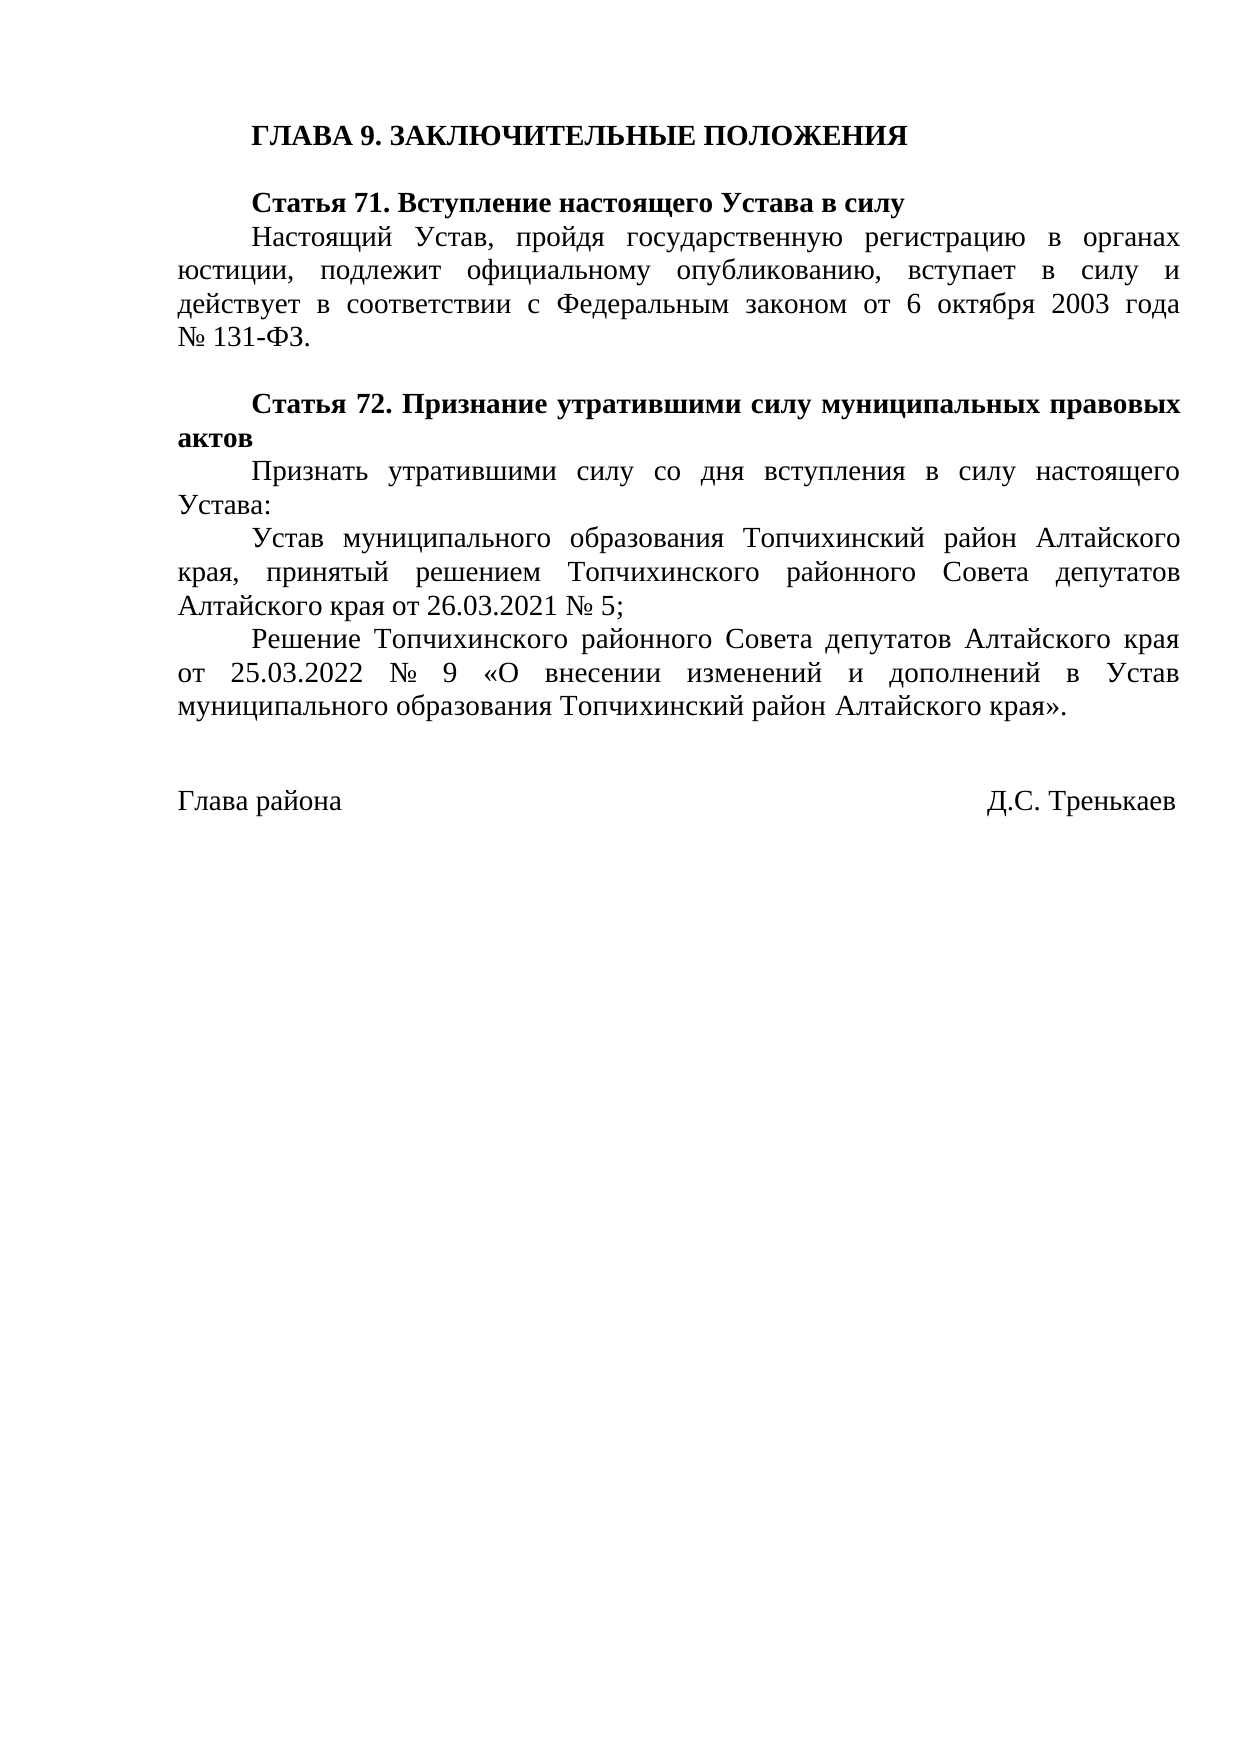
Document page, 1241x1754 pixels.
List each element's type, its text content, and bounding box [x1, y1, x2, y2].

text Признать утратившими силу со дня вступления в силу настоящего Устава: [177, 453, 1181, 521]
text Настоящий Устав, пройдя государственную регистрацию в органах юстиции, подлежит официальному опубликованию, вступает в силу и действует в соответствии с Федеральным законом от 6 октября 2003 года № 131-ФЗ. [177, 219, 1181, 353]
text Статья 71. Вступление настоящего Устава в силу [177, 185, 1181, 219]
text Глава района Д.С. Тренькаев [177, 783, 1181, 817]
text Устав муниципального образования Топчихинский район Алтайского края, принятый решением Топчихинского районного Совета депутатов Алтайского края от 26.03.2021 № 5; [177, 521, 1181, 621]
text Решение Топчихинского районного Совета депутатов Алтайского края от 25.03.2022 № 9 «О внесении изменений и дополнений в Устав муниципального образования Топчихинский район Алтайского края». [177, 621, 1181, 722]
text Статья 72. Признание утратившими силу муниципальных правовых актов [177, 386, 1181, 453]
text ГЛАВА 9. ЗАКЛЮЧИТЕЛЬНЫЕ ПОЛОЖЕНИЯ [177, 118, 1181, 152]
